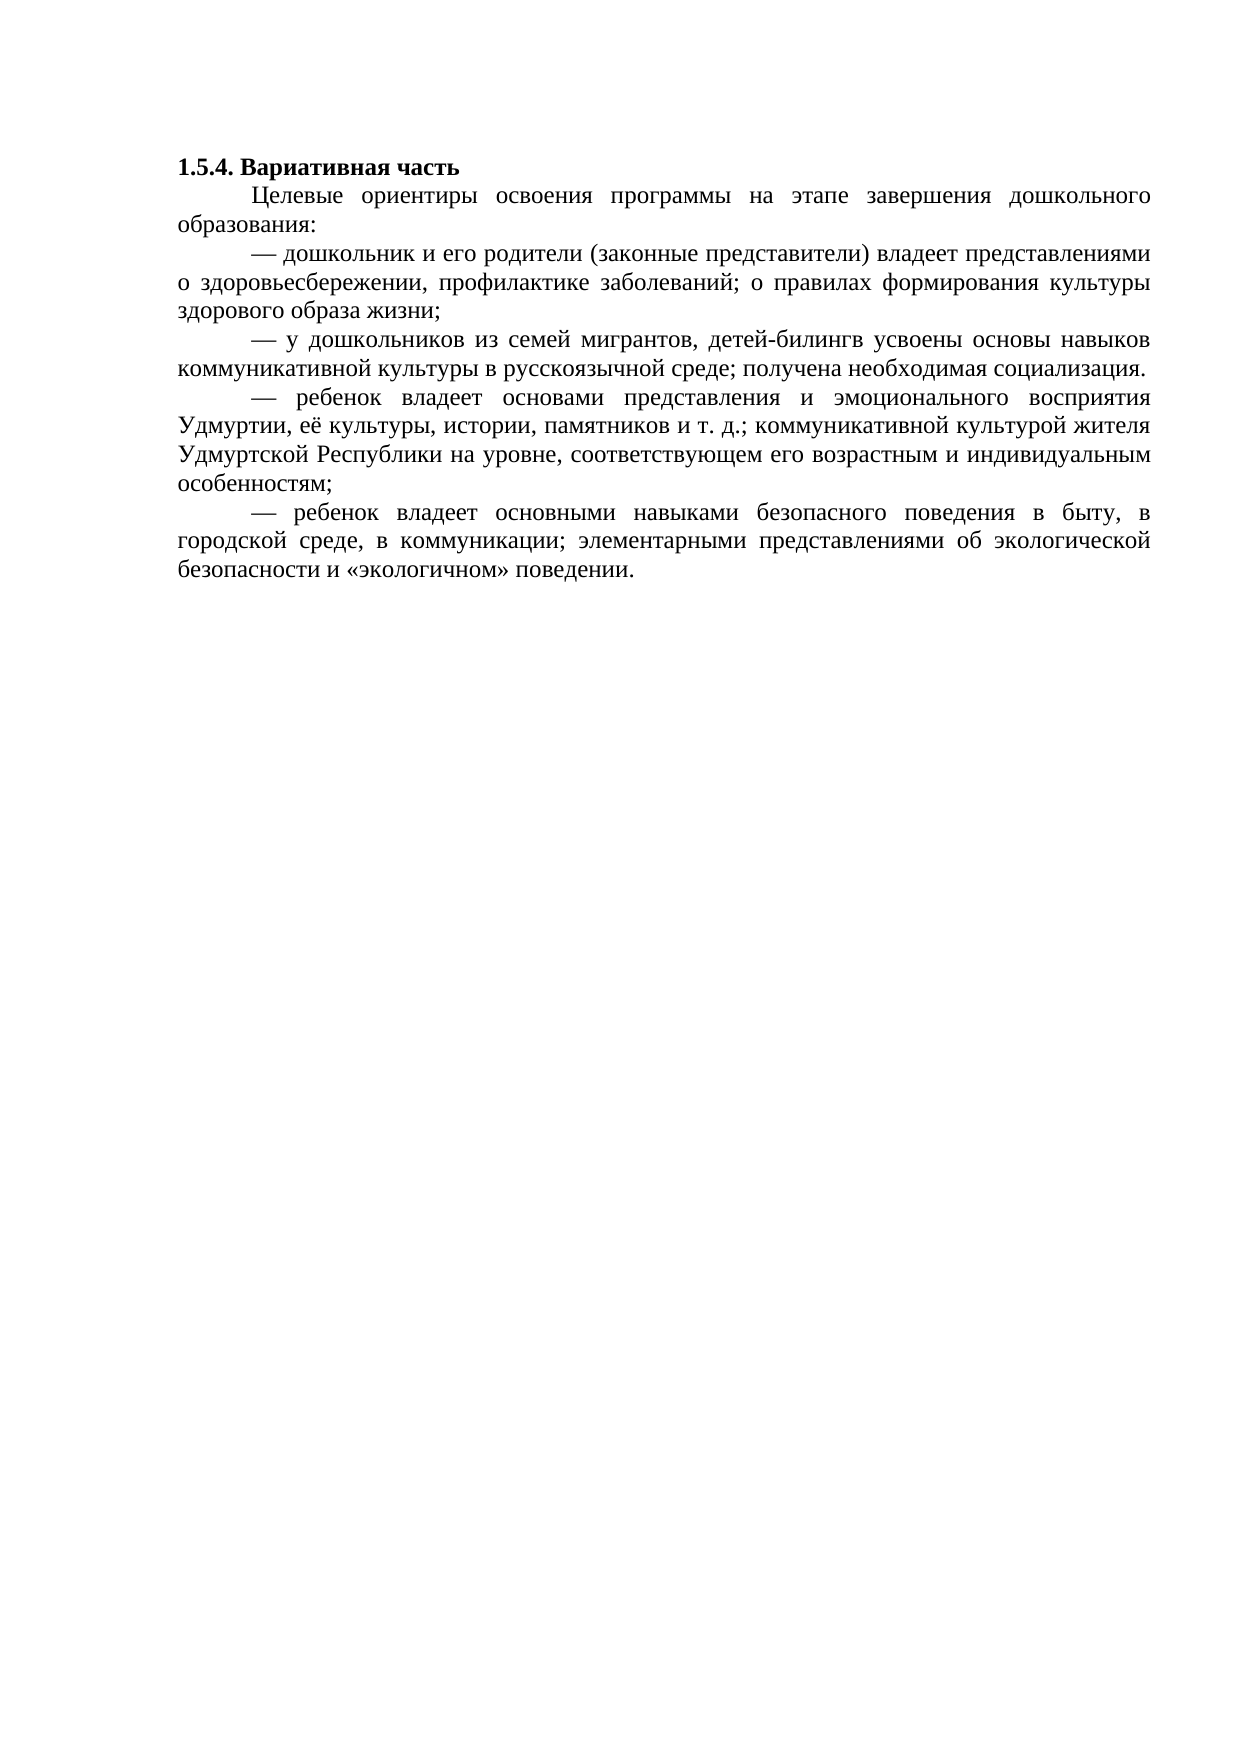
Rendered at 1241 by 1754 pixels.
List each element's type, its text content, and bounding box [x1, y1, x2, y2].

text 1.5.4. Вариативная часть [177, 152, 1152, 180]
text — дошкольник и его родители (законные представители) владеет представлениями о здоровьесбережении, профилактике заболеваний; о правилах формирования культуры здорового образа жизни; [177, 238, 1152, 324]
text — у дошкольников из семей мигрантов, детей-билингв усвоены основы навыков коммуникативной культуры в русскоязычной среде; получена необходимая социализация. [177, 324, 1152, 382]
text — ребенок владеет основами представления и эмоционального восприятия Удмуртии, её культуры, истории, памятников и т. д.; коммуникативной культурой жителя Удмуртской Республики на уровне, соответствующем его возрастным и индивидуальным особенностям; [177, 382, 1152, 497]
text Целевые ориентиры освоения программы на этапе завершения дошкольного образования: [177, 180, 1152, 238]
text — ребенок владеет основными навыками безопасного поведения в быту, в городской среде, в коммуникации; элементарными представлениями об экологической безопасности и «экологичном» поведении. [177, 497, 1152, 583]
